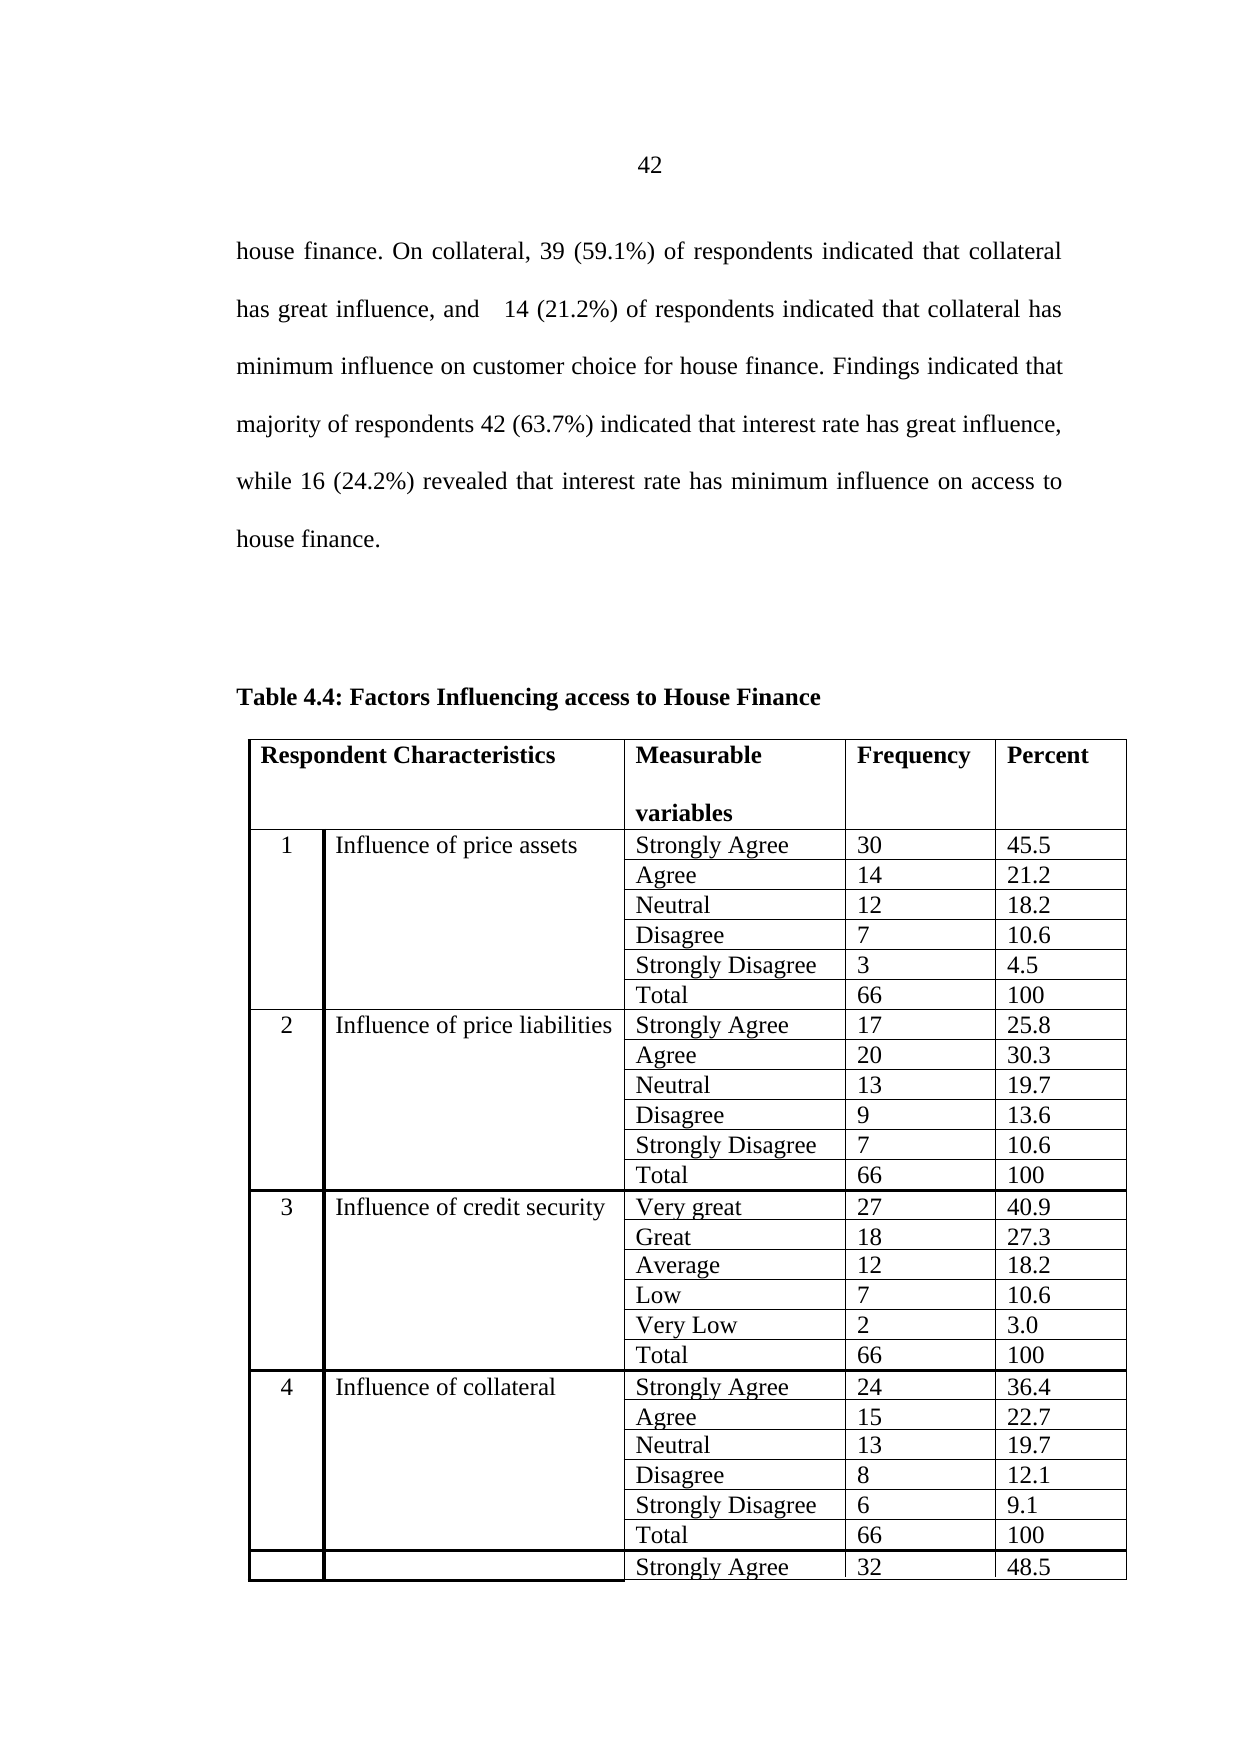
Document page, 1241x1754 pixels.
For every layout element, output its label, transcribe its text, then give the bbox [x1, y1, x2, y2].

table_cell 3 [251, 1192, 322, 1369]
table_cell Total [625, 980, 845, 1009]
table_cell Strongly Disagree [625, 950, 845, 979]
table_cell 12.1 [996, 1460, 1126, 1489]
table_cell Strongly Agree [625, 1372, 845, 1399]
table_cell 3 [846, 950, 995, 979]
table_cell 19.7 [996, 1070, 1126, 1099]
table_cell 12 [846, 890, 995, 919]
table_cell 7 [846, 920, 995, 949]
table_cell Agree [625, 860, 845, 889]
table_cell 10.6 [996, 920, 1126, 949]
table_cell 13 [846, 1070, 995, 1099]
table_cell Total [625, 1520, 845, 1549]
table_cell 100 [996, 1160, 1126, 1189]
table_cell 4 [251, 1372, 322, 1549]
table_header Measurable variables [625, 740, 845, 829]
table_cell 2 [846, 1310, 995, 1339]
table_cell 17 [846, 1010, 995, 1039]
table_cell 7 [846, 1130, 995, 1159]
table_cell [326, 1552, 624, 1579]
table_header Percent [996, 740, 1126, 829]
table_cell Strongly Disagree [625, 1490, 845, 1519]
table_cell 21.2 [996, 860, 1126, 889]
table_cell 4.5 [996, 950, 1126, 979]
table_cell Total [625, 1160, 845, 1189]
table_cell 12 [846, 1250, 995, 1279]
table_cell Influence of price liabilities [326, 1010, 624, 1189]
table_cell 6 [846, 1490, 995, 1519]
table_cell Influence of price assets [326, 830, 624, 1009]
table_cell 66 [846, 1160, 995, 1189]
table_cell Influence of credit security [326, 1192, 624, 1369]
table_header Respondent Characteristics [251, 740, 624, 829]
table_cell 5 [251, 1552, 322, 1579]
table_cell Average [625, 1250, 845, 1279]
table_cell Neutral [625, 1430, 845, 1459]
table_cell Disagree [625, 920, 845, 949]
table_cell Agree [625, 1040, 845, 1069]
table_cell 18.2 [996, 1250, 1126, 1279]
table_cell 19.7 [996, 1430, 1126, 1459]
table_cell Great [625, 1220, 845, 1249]
table_cell 32 [846, 1552, 996, 1579]
table_cell 10.6 [996, 1130, 1126, 1159]
table_cell 20 [846, 1040, 995, 1069]
table_cell Strongly Disagree [625, 1130, 845, 1159]
table_cell 9 [846, 1100, 995, 1129]
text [236, 236, 1063, 552]
table_cell 7 [846, 1280, 995, 1309]
table_cell 24 [846, 1372, 995, 1399]
table_cell Agree [625, 1400, 845, 1429]
table_cell 13.6 [996, 1100, 1126, 1129]
table_cell 2 [251, 1010, 322, 1189]
table_cell Strongly Agree [625, 1010, 845, 1039]
table_cell 100 [996, 980, 1126, 1009]
table_cell 25.8 [996, 1010, 1126, 1039]
table_cell Strongly Agree [625, 830, 845, 859]
table_cell 22.7 [996, 1400, 1126, 1429]
table_cell Very Low [625, 1310, 845, 1339]
table_cell 66 [846, 980, 995, 1009]
table_cell 18 [846, 1220, 995, 1249]
table_cell 9.1 [996, 1490, 1126, 1519]
table_cell 27.3 [996, 1220, 1126, 1249]
table_cell 40.9 [996, 1192, 1126, 1219]
table_cell 45.5 [996, 830, 1126, 859]
table_cell 14 [846, 860, 995, 889]
table_cell Influence of collateral [326, 1372, 624, 1549]
table_cell Total [625, 1340, 845, 1369]
table_cell 27 [846, 1192, 995, 1219]
table_cell 3.0 [996, 1310, 1126, 1339]
table_cell Low [625, 1280, 845, 1309]
table_cell 100 [996, 1520, 1126, 1549]
text Table 4.4: Factors Influencing access to House Finance [236, 682, 1063, 711]
table_cell 13 [846, 1430, 995, 1459]
table_cell 48.5 [996, 1552, 1126, 1579]
table_cell Neutral [625, 890, 845, 919]
table_cell 30.3 [996, 1040, 1126, 1069]
table_cell 15 [846, 1400, 995, 1429]
table_cell Neutral [625, 1070, 845, 1099]
table_cell 1 [251, 830, 322, 1009]
table_cell 66 [846, 1340, 995, 1369]
table_cell 36.4 [996, 1372, 1126, 1399]
table_cell Disagree [625, 1460, 845, 1489]
table_cell 18.2 [996, 890, 1126, 919]
table_cell 30 [846, 830, 995, 859]
table_cell 66 [846, 1520, 995, 1549]
table_header Frequency [846, 740, 995, 829]
table_cell 10.6 [996, 1280, 1126, 1309]
table_cell Disagree [625, 1100, 845, 1129]
table_cell 100 [996, 1340, 1126, 1369]
table_cell 8 [846, 1460, 995, 1489]
table_cell Strongly Agree [625, 1552, 846, 1579]
table_cell Very great [625, 1192, 845, 1219]
